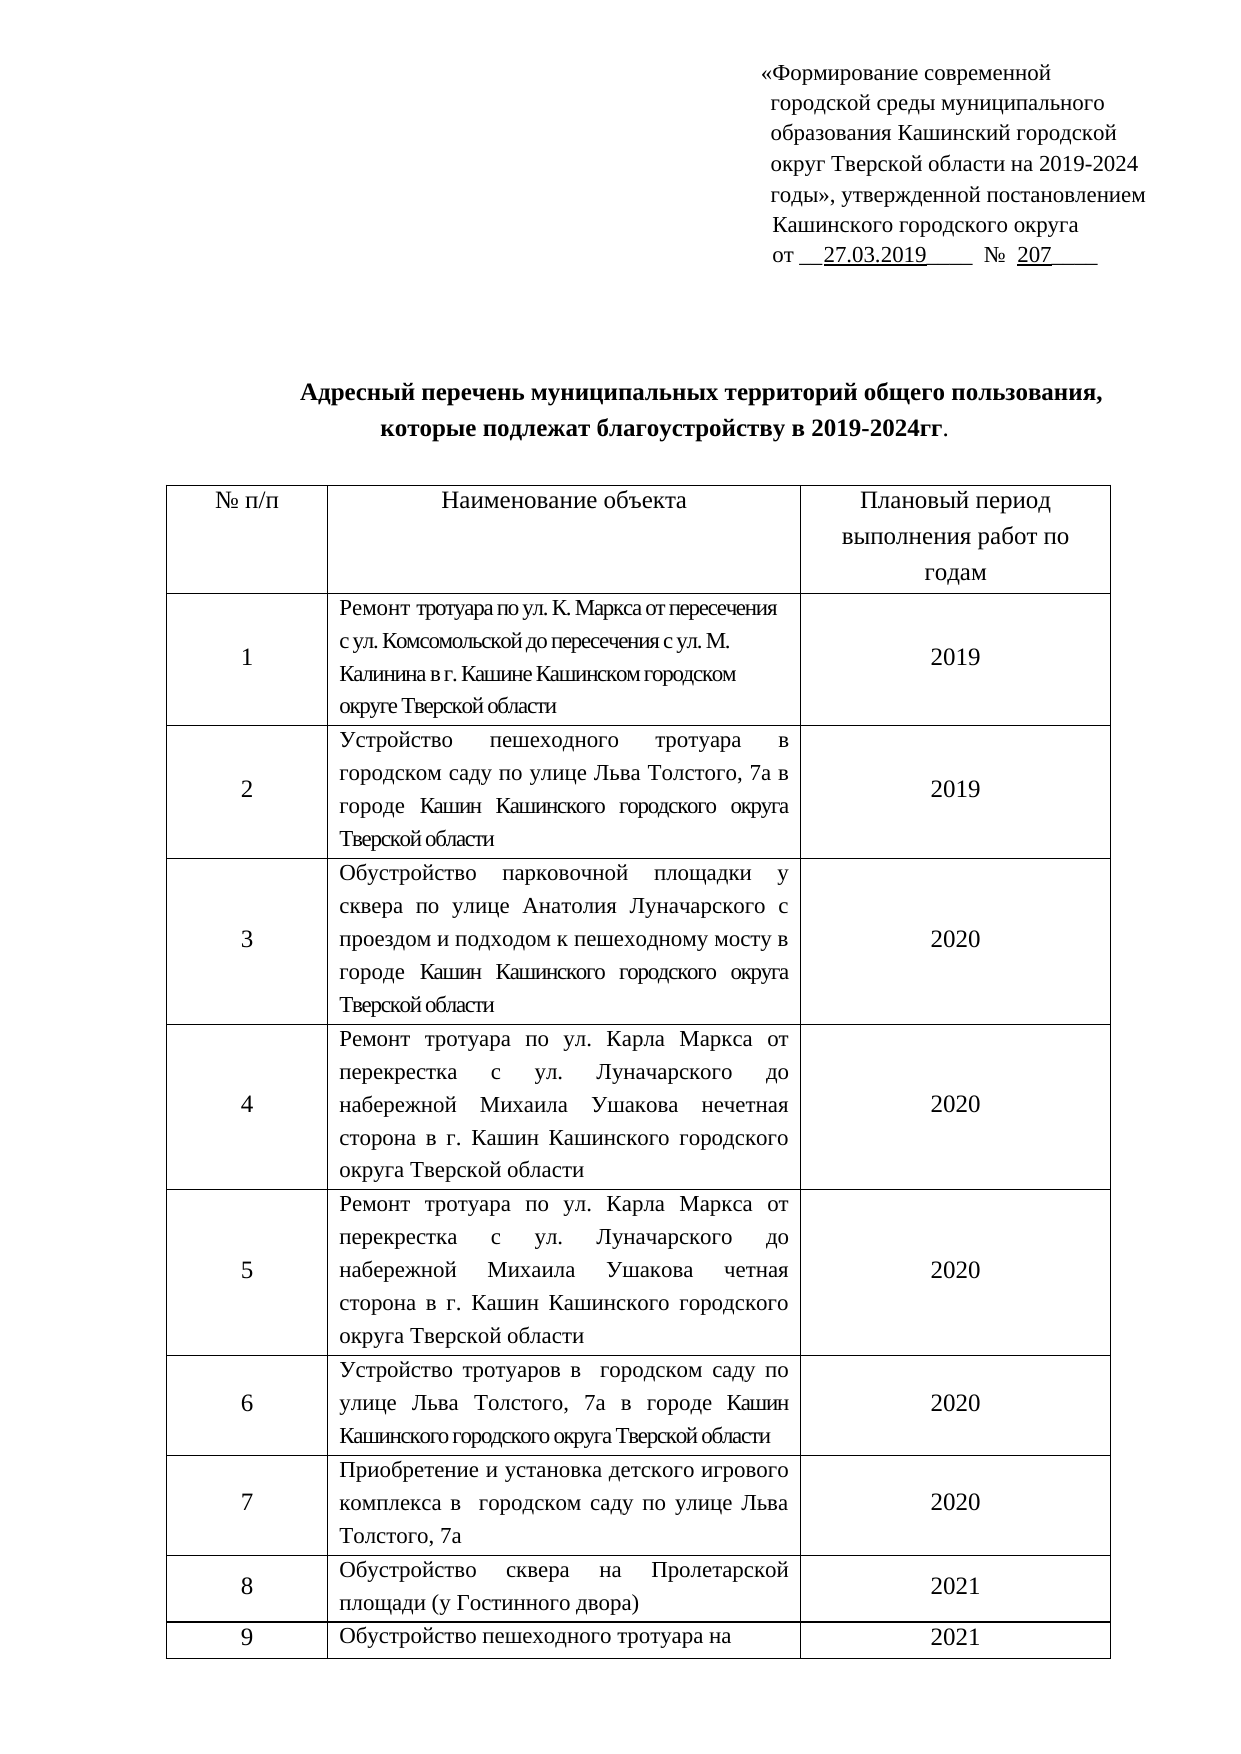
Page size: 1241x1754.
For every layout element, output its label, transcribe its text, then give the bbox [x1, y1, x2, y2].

table_cell 2020 [801, 859, 1110, 1024]
table_cell 3 [167, 859, 327, 1024]
table_cell 9 [167, 1623, 327, 1658]
table_header Плановый период выполнения работ по годам [801, 486, 1110, 593]
text городской среды муниципального [166, 89, 1152, 116]
text Кашинского городского округа [166, 211, 1152, 238]
table_cell 2 [167, 726, 327, 858]
table_cell Обустройство парковочной площадки у сквера по улице Анатолия Луначарского с проездом и подходом к пешеходному мосту в городе Кашин Кашинского городского округа Тверской области [328, 859, 800, 1024]
table_cell Устройство пешеходного тротуара в городском саду по улице Льва Толстого, 7а в городе Кашин Кашинского городского округа Тверской области [328, 726, 800, 858]
text округ Тверской области на 2019-2024 [166, 150, 1152, 176]
table_header № п/п [167, 486, 327, 593]
text от __27.03.2019____ № 207____ [166, 242, 1152, 268]
table_cell 4 [167, 1025, 327, 1189]
table_header Наименование объекта [328, 486, 800, 593]
text годы», утвержденной постановлением [166, 181, 1152, 207]
text образования Кашинский городской [166, 119, 1152, 146]
table_cell Ремонт тротуара по ул. К. Маркса от пересечения с ул. Комсомольской до пересечения с ул. М. Калинина в г. Кашине Кашинском городском округе Тверской области [328, 594, 800, 725]
table_cell 6 [167, 1356, 327, 1455]
table_cell Приобретение и установка детского игрового комплекса в городском саду по улице Льва Толстого, 7а [328, 1456, 800, 1554]
table_cell 2019 [801, 726, 1110, 858]
text «Формирование современной [166, 59, 1152, 85]
table_cell Обустройство сквера на Пролетарской площади (у Гостинного двора) [328, 1556, 800, 1621]
text Адресный перечень муниципальных территорий общего пользования, которые подлежат благоустройству в 2019-2024гг. [177, 377, 1152, 441]
table_cell 2020 [801, 1356, 1110, 1455]
table_cell 2021 [801, 1556, 1110, 1621]
table_cell 2020 [801, 1190, 1110, 1355]
table_cell Устройство тротуаров в городском саду по улице Льва Толстого, 7а в городе Кашин Кашинского городского округа Тверской области [328, 1356, 800, 1455]
table_cell 2020 [801, 1025, 1110, 1189]
table_cell Ремонт тротуара по ул. Карла Маркса от перекрестка с ул. Луначарского до набережной Михаила Ушакова четная сторона в г. Кашин Кашинского городского округа Тверской области [328, 1190, 800, 1355]
table_cell 2019 [801, 594, 1110, 725]
table_cell Ремонт тротуара по ул. Карла Маркса от перекрестка с ул. Луначарского до набережной Михаила Ушакова нечетная сторона в г. Кашин Кашинского городского округа Тверской области [328, 1025, 800, 1189]
table_cell 2020 [801, 1456, 1110, 1554]
table_cell 5 [167, 1190, 327, 1355]
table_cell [328, 1623, 800, 1658]
table_cell 2021 [801, 1623, 1110, 1658]
table_cell 8 [167, 1556, 327, 1621]
table_cell 1 [167, 594, 327, 725]
table_cell 7 [167, 1456, 327, 1554]
